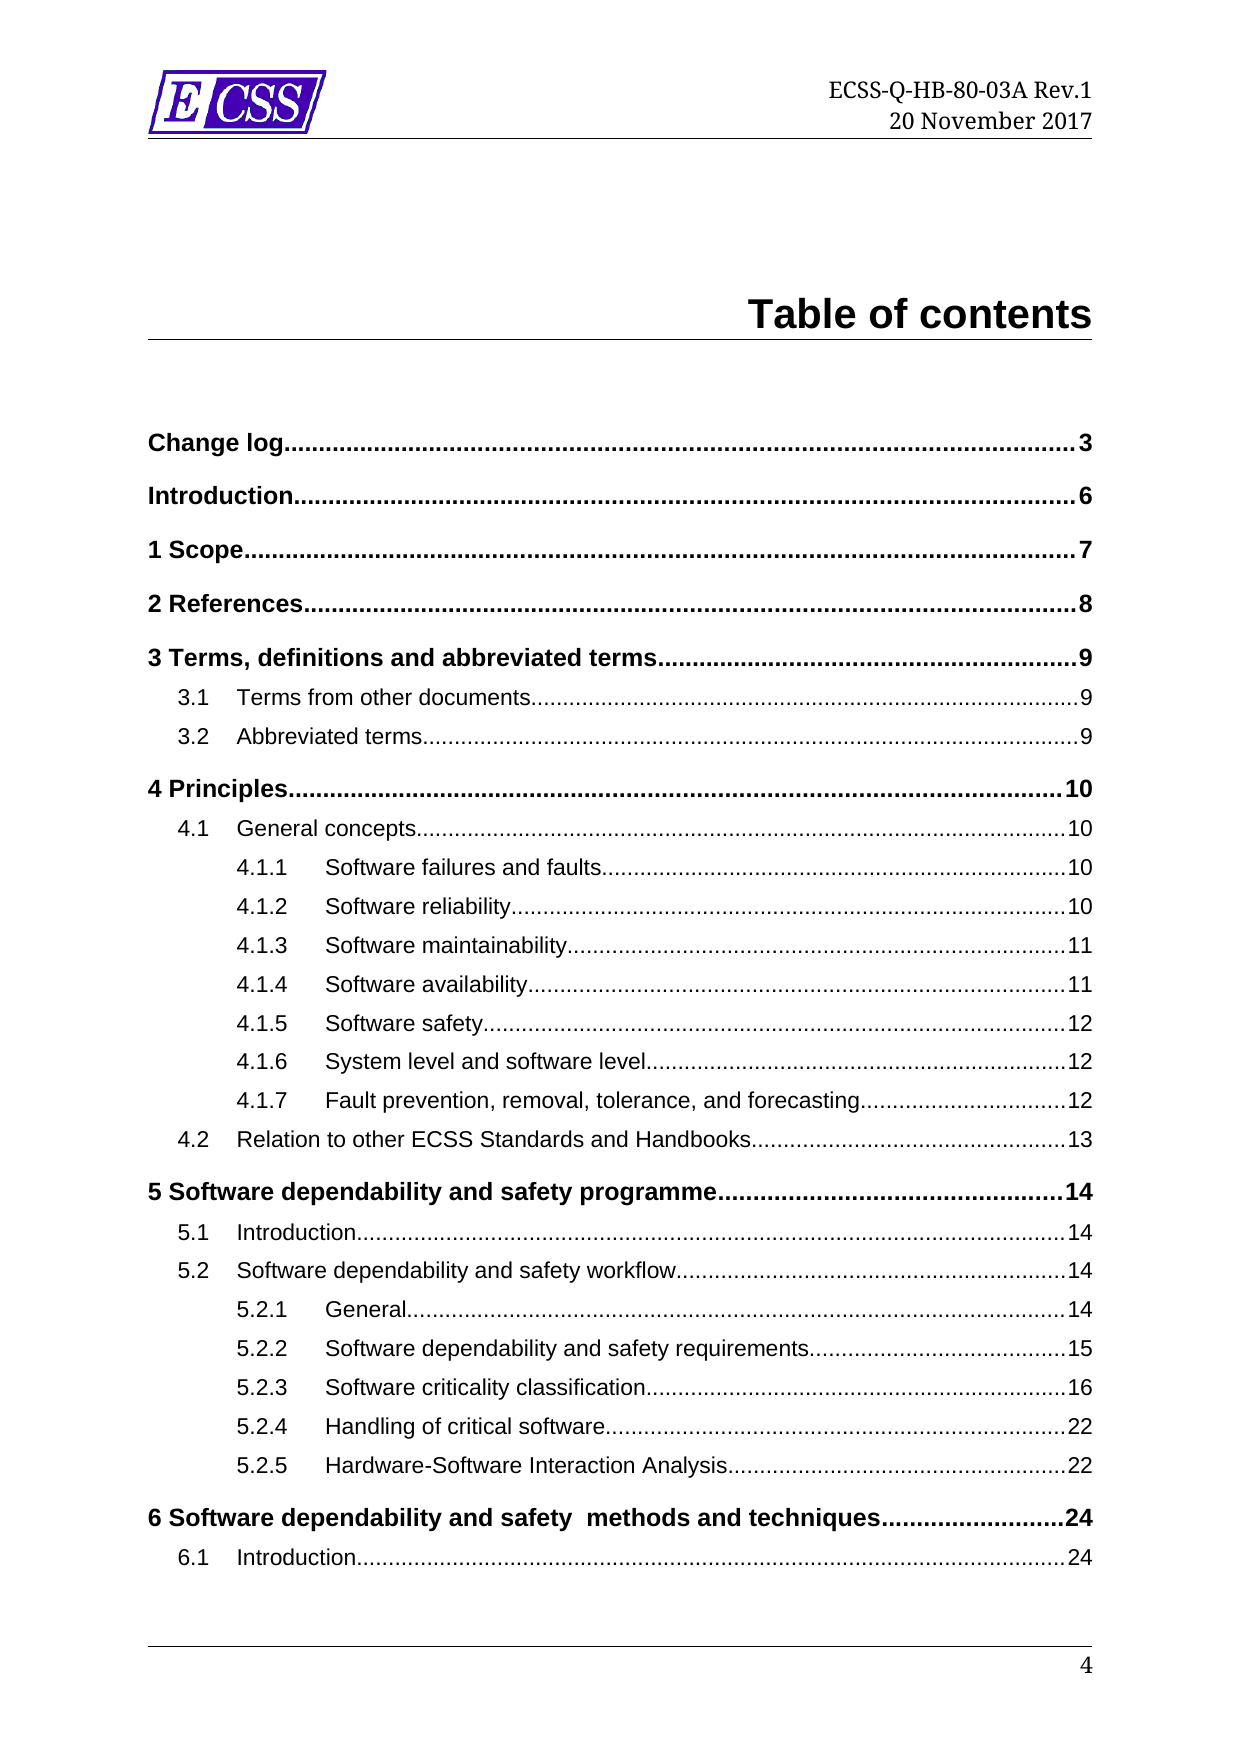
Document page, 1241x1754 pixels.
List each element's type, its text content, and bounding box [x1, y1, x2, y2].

text 4.1 General concepts 10 [177, 815, 1033, 842]
text 5.2.1 General 14 [236, 1296, 1033, 1323]
text 2 References 8 [148, 589, 1033, 617]
text 5.2.4 Handling of critical software 22 [236, 1413, 1033, 1439]
text 5.2.2 Software dependability and safety requirements 15 [236, 1335, 1033, 1362]
text 4.1.1 Software failures and faults 10 [236, 854, 1033, 880]
text 3.2 Abbreviated terms 9 [177, 723, 1033, 749]
text 5 Software dependability and safety programme 14 [148, 1177, 1033, 1206]
text Table of contents [148, 289, 1092, 339]
text 3.1 Terms from other documents 9 [177, 684, 1033, 710]
text 6 Software dependability and safety methods and techniques 24 [148, 1503, 1033, 1532]
text 5.1 Introduction 14 [177, 1219, 1033, 1245]
picture [148, 70, 327, 134]
text 4.1.2 Software reliability 10 [236, 893, 1033, 919]
text 4.1.7 Fault prevention, removal, tolerance, and forecasting 12 [236, 1087, 1033, 1113]
text 5.2.5 Hardware-Software Interaction Analysis 22 [236, 1452, 1033, 1478]
text 5.2 Software dependability and safety workflow 14 [177, 1257, 1033, 1284]
text 5.2.3 Software criticality classification 16 [236, 1374, 1033, 1400]
text Introduction 6 [148, 481, 1033, 510]
text 6.1 Introduction 24 [177, 1544, 1033, 1571]
text 4.1.6 System level and software level 12 [236, 1048, 1033, 1075]
text Change log 3 [148, 427, 1033, 456]
text 4.1.4 Software availability 11 [236, 971, 1033, 997]
text 3 Terms, definitions and abbreviated terms 9 [148, 642, 1033, 671]
text 4 Principles 10 [148, 774, 1033, 803]
text 4.1.5 Software safety 12 [236, 1009, 1033, 1036]
text 4.1.3 Software maintainability 11 [236, 932, 1033, 958]
text 1 Scope 7 [148, 535, 1033, 564]
text 4.2 Relation to other ECSS Standards and Handbooks 13 [177, 1126, 1033, 1152]
